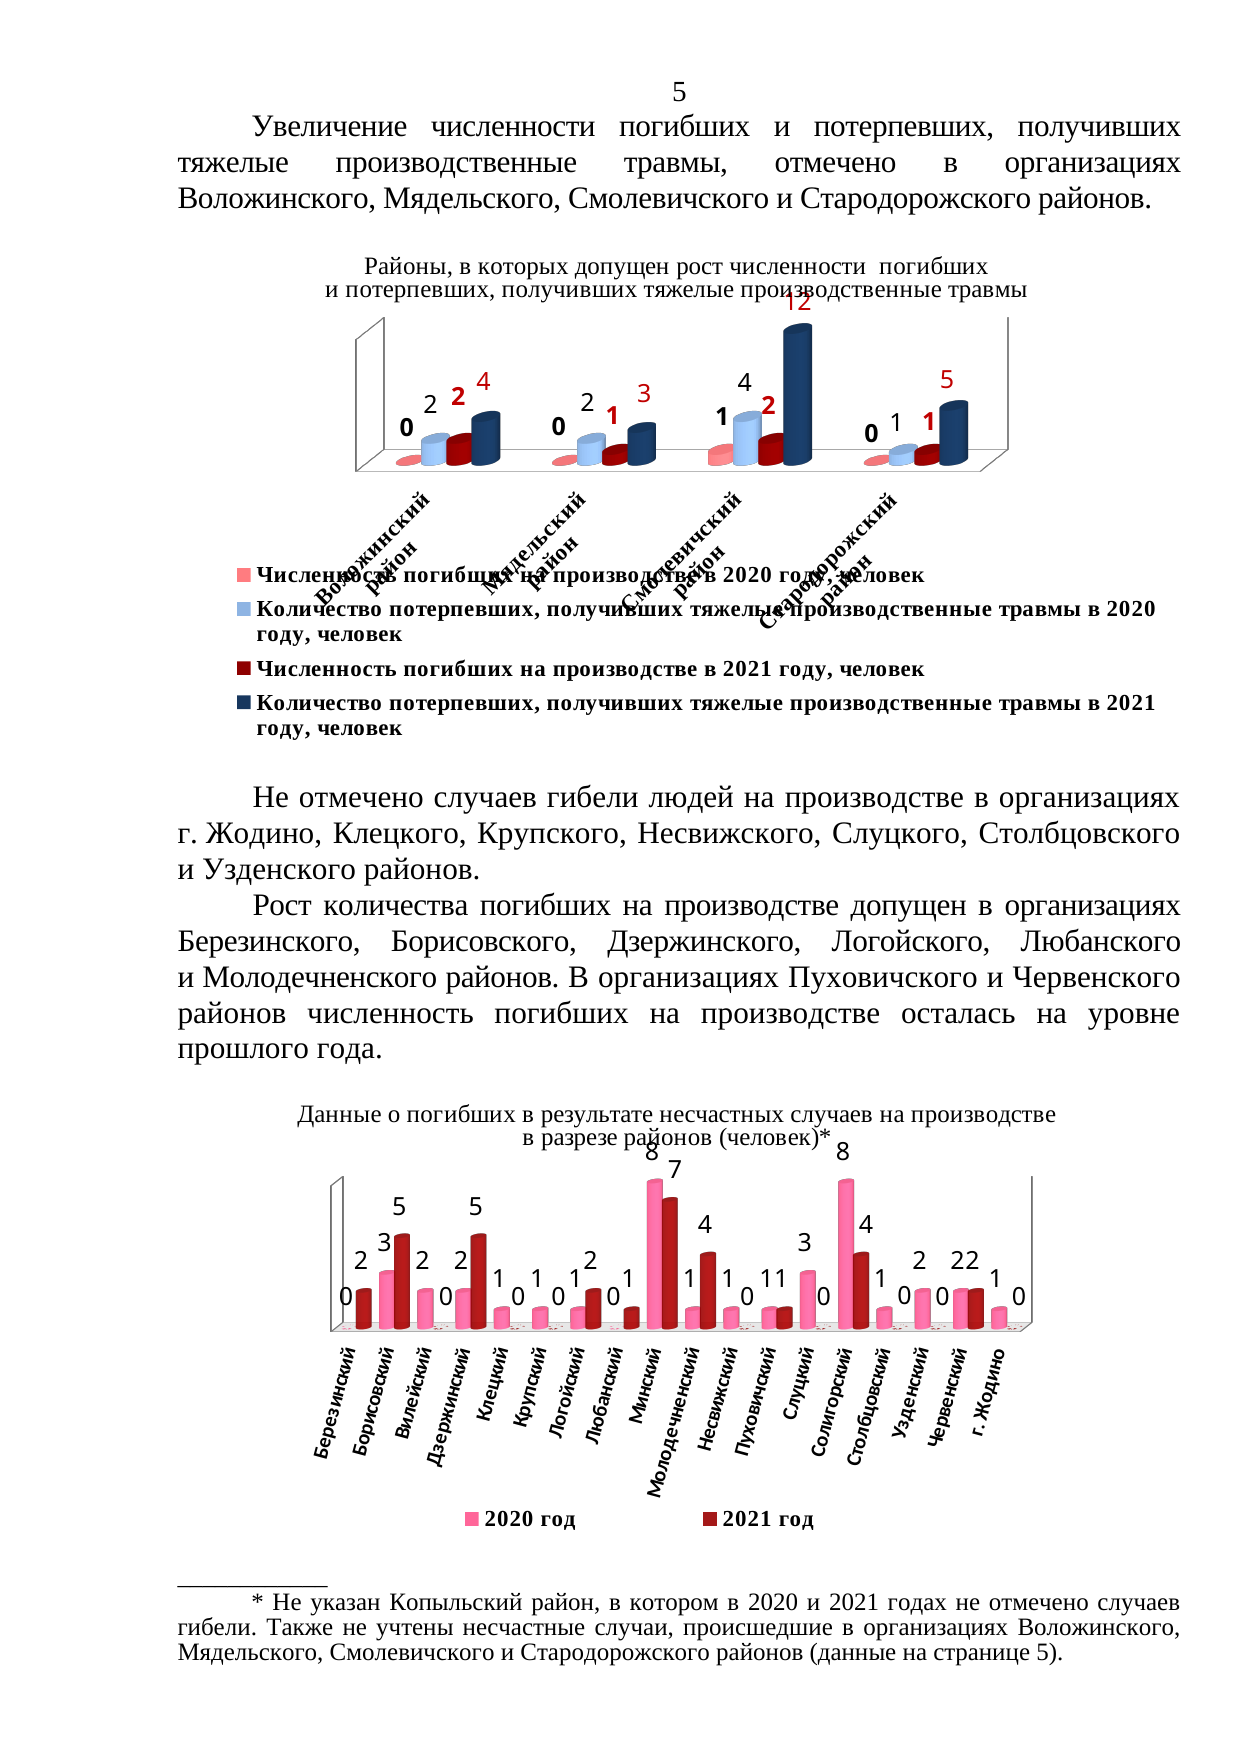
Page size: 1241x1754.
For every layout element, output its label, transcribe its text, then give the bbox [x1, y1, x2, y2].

text Увеличение численности погибших и потерпевших, получивших тяжелые производственные травмы, отмечено в организациях Воложинского, Мядельского, Смолевичского и Стародорожского районов. [177, 107, 1181, 215]
text Не отмечено случаев гибели людей на производстве в организациях г. Жодино, Клецкого, Крупского, Несвижского, Слуцкого, Столбцовского и Узденского районов. [177, 778, 1181, 886]
text Рост количества погибших на производстве допущен в организациях Березинского, Борисовского, Дзержинского, Логойского, Любанского и Молодечненского районов. В организациях Пуховичского и Червенского районов численность погибших на производстве осталась на уровне прошлого года. [177, 886, 1181, 1066]
text ____________ [177, 1561, 1181, 1590]
text * Не указан Копыльский район, в котором в 2020 и 2021 годах не отмечено случаев гибели. Также не учтены несчастные случаи, происшедшие в организациях Воложинского, Мядельского, Смолевичского и Стародорожского районов (данные на странице 5). [177, 1590, 1181, 1665]
